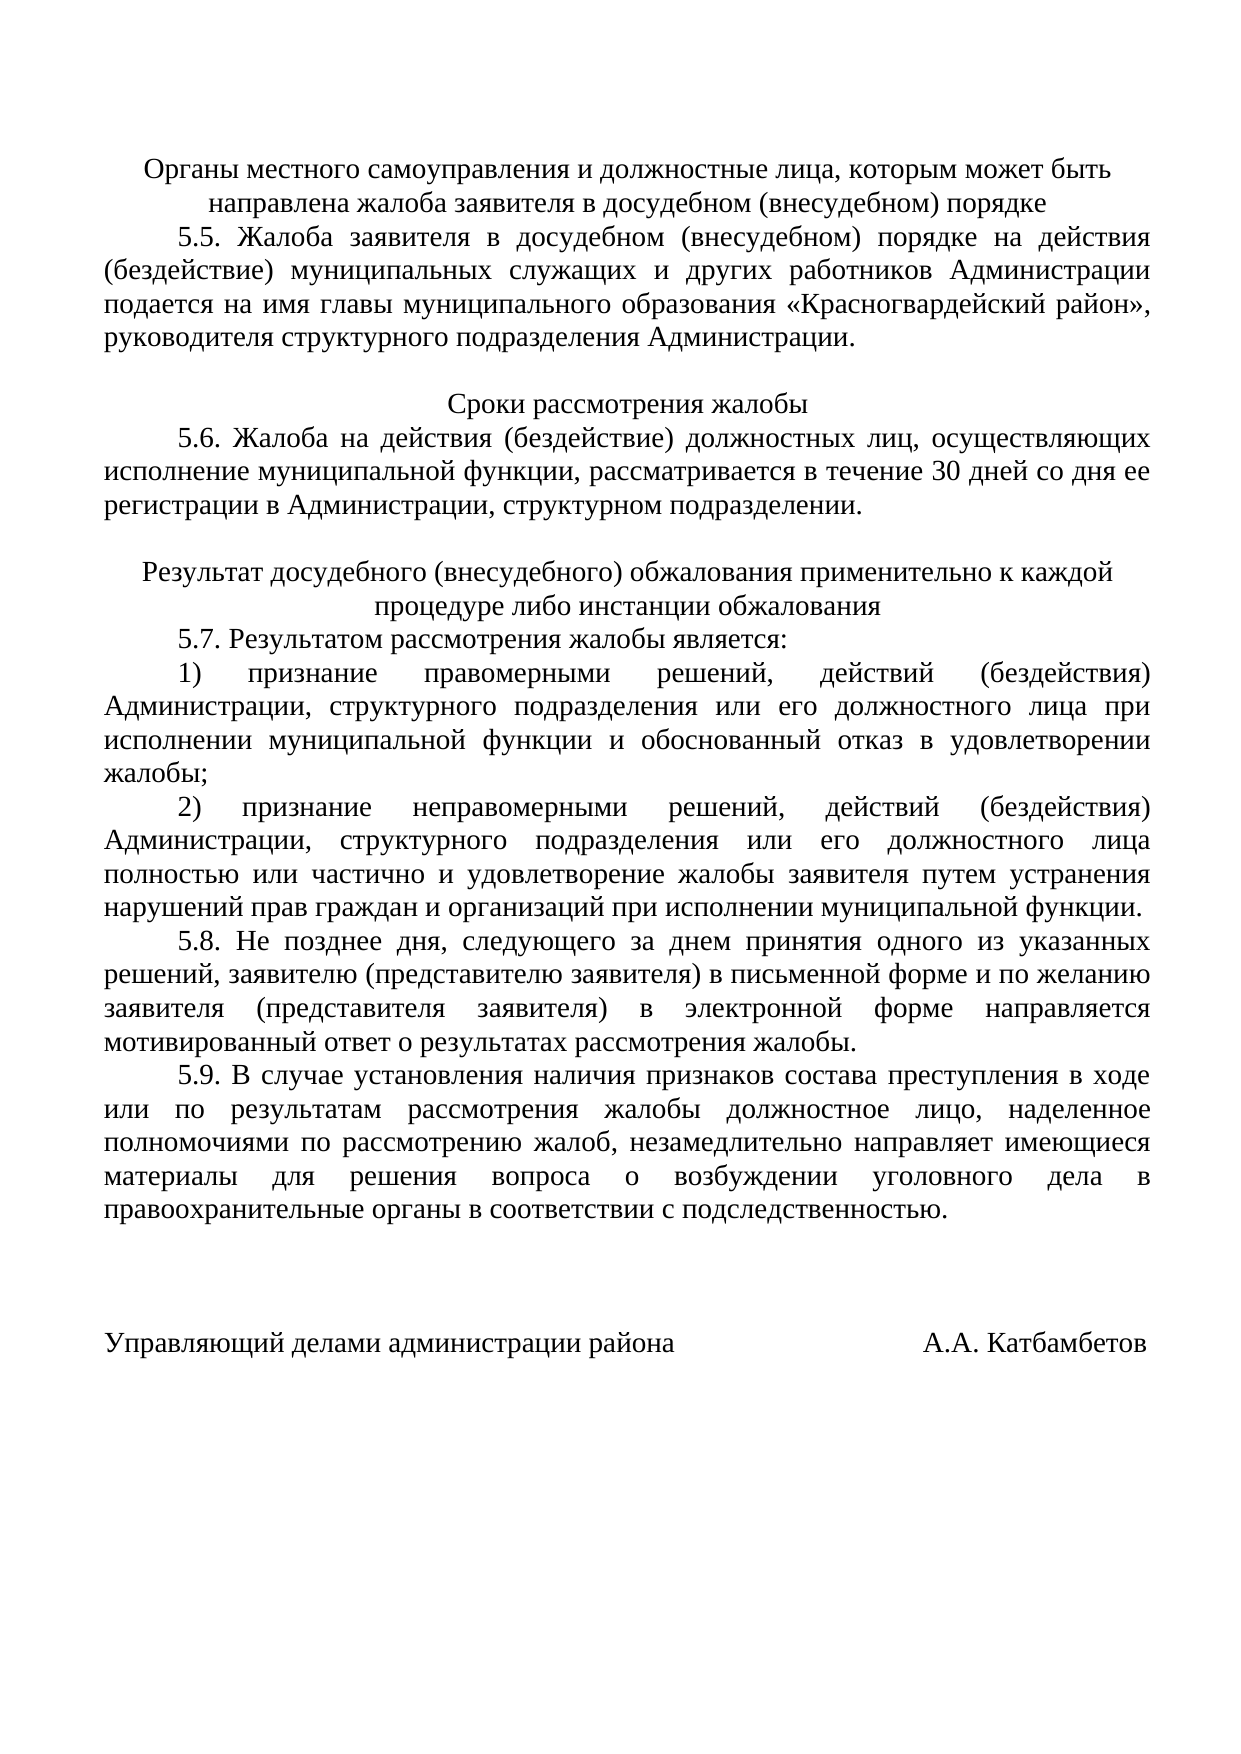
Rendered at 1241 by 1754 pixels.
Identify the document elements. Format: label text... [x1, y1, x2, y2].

subtitle Органы местного самоуправления и должностные лица, которым может быть направлена жалоба заявителя в досудебном (внесудебном) порядке [103, 152, 1152, 219]
text 5.6. Жалоба на действия (бездействие) должностных лиц, осуществляющих исполнение муниципальной функции, рассматривается в течение 30 дней со дня ее регистрации в Администрации, структурном подразделении. [103, 420, 1152, 521]
subtitle Сроки рассмотрения жалобы [103, 386, 1152, 420]
text 2) признание неправомерными решений, действий (бездействия) Администрации, структурного подразделения или его должностного лица полностью или частично и удовлетворение жалобы заявителя путем устранения нарушений прав граждан и организаций при исполнении муниципальной функции. [103, 789, 1152, 923]
subtitle Результат досудебного (внесудебного) обжалования применительно к каждой процедуре либо инстанции обжалования [103, 554, 1152, 621]
text 5.9. В случае установления наличия признаков состава преступления в ходе или по результатам рассмотрения жалобы должностное лицо, наделенное полномочиями по рассмотрению жалоб, незамедлительно направляет имеющиеся материалы для решения вопроса о возбуждении уголовного дела в правоохранительные органы в соответствии с подследственностью. [103, 1057, 1152, 1225]
text 1) признание правомерными решений, действий (бездействия) Администрации, структурного подразделения или его должностного лица при исполнении муниципальной функции и обоснованный отказ в удовлетворении жалобы; [103, 655, 1152, 789]
text 5.7. Результатом рассмотрения жалобы является: [103, 621, 1152, 655]
text 5.5. Жалоба заявителя в досудебном (внесудебном) порядке на действия (бездействие) муниципальных служащих и других работников Администрации подается на имя главы муниципального образования «Красногвардейский район», руководителя структурного подразделения Администрации. [103, 219, 1152, 353]
text Управляющий делами администрации района А.А. Катбамбетов [103, 1326, 1152, 1359]
text 5.8. Не позднее дня, следующего за днем принятия одного из указанных решений, заявителю (представителю заявителя) в письменной форме и по желанию заявителя (представителя заявителя) в электронной форме направляется мотивированный ответ о результатах рассмотрения жалобы. [103, 923, 1152, 1057]
